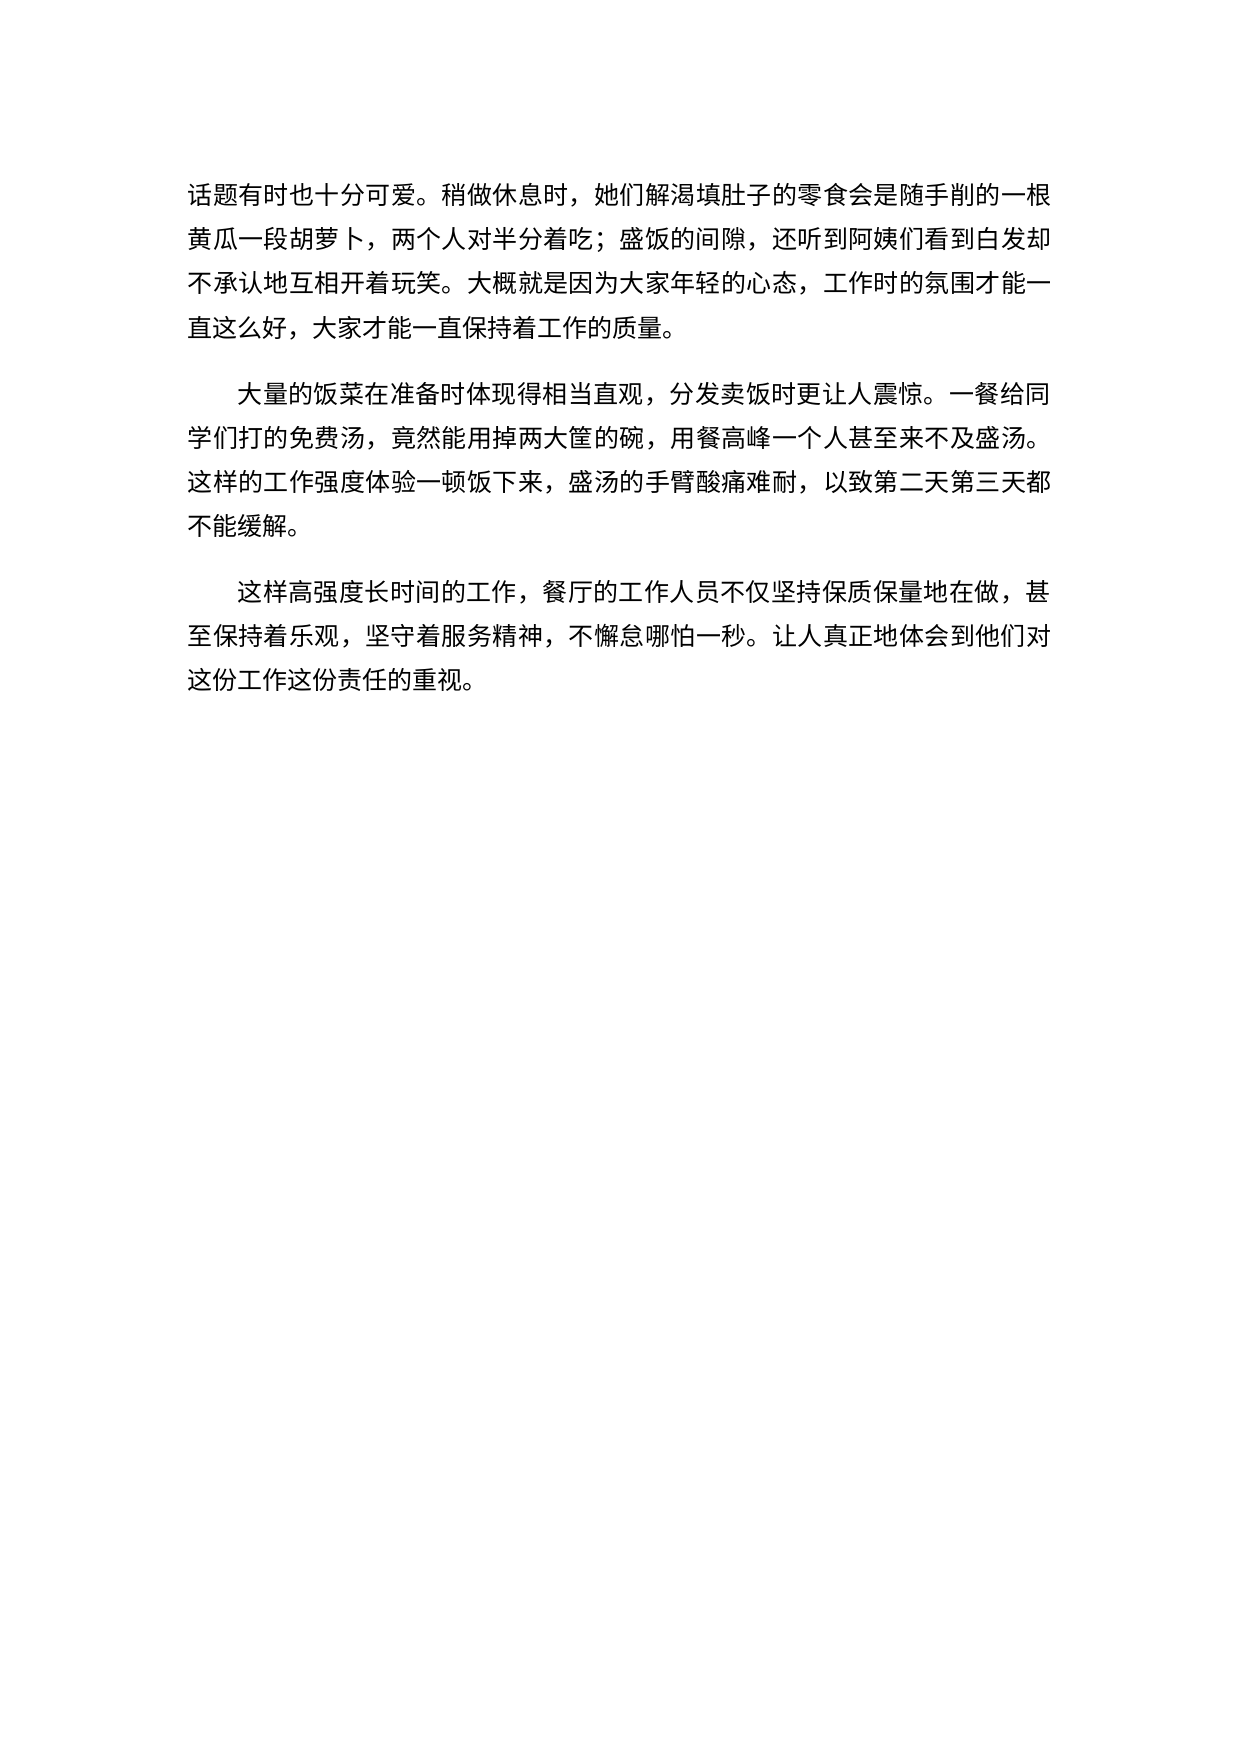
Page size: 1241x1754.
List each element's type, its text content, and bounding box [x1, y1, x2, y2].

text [187, 172, 1053, 348]
text 大量的饭菜在准备时体现得相当直观，分发卖饭时更让人震惊。一餐给同学们打的免费汤，竟然能用掉两大筐的碗，用餐高峰一个人甚至来不及盛汤。这样的工作强度体验一顿饭下来，盛汤的手臂酸痛难耐，以致第二天第三天都不能缓解。 [187, 370, 1053, 546]
text 这样高强度长时间的工作，餐厅的工作人员不仅坚持保质保量地在做，甚至保持着乐观，坚守着服务精神，不懈怠哪怕一秒。让人真正地体会到他们对这份工作这份责任的重视。 [187, 568, 1053, 701]
